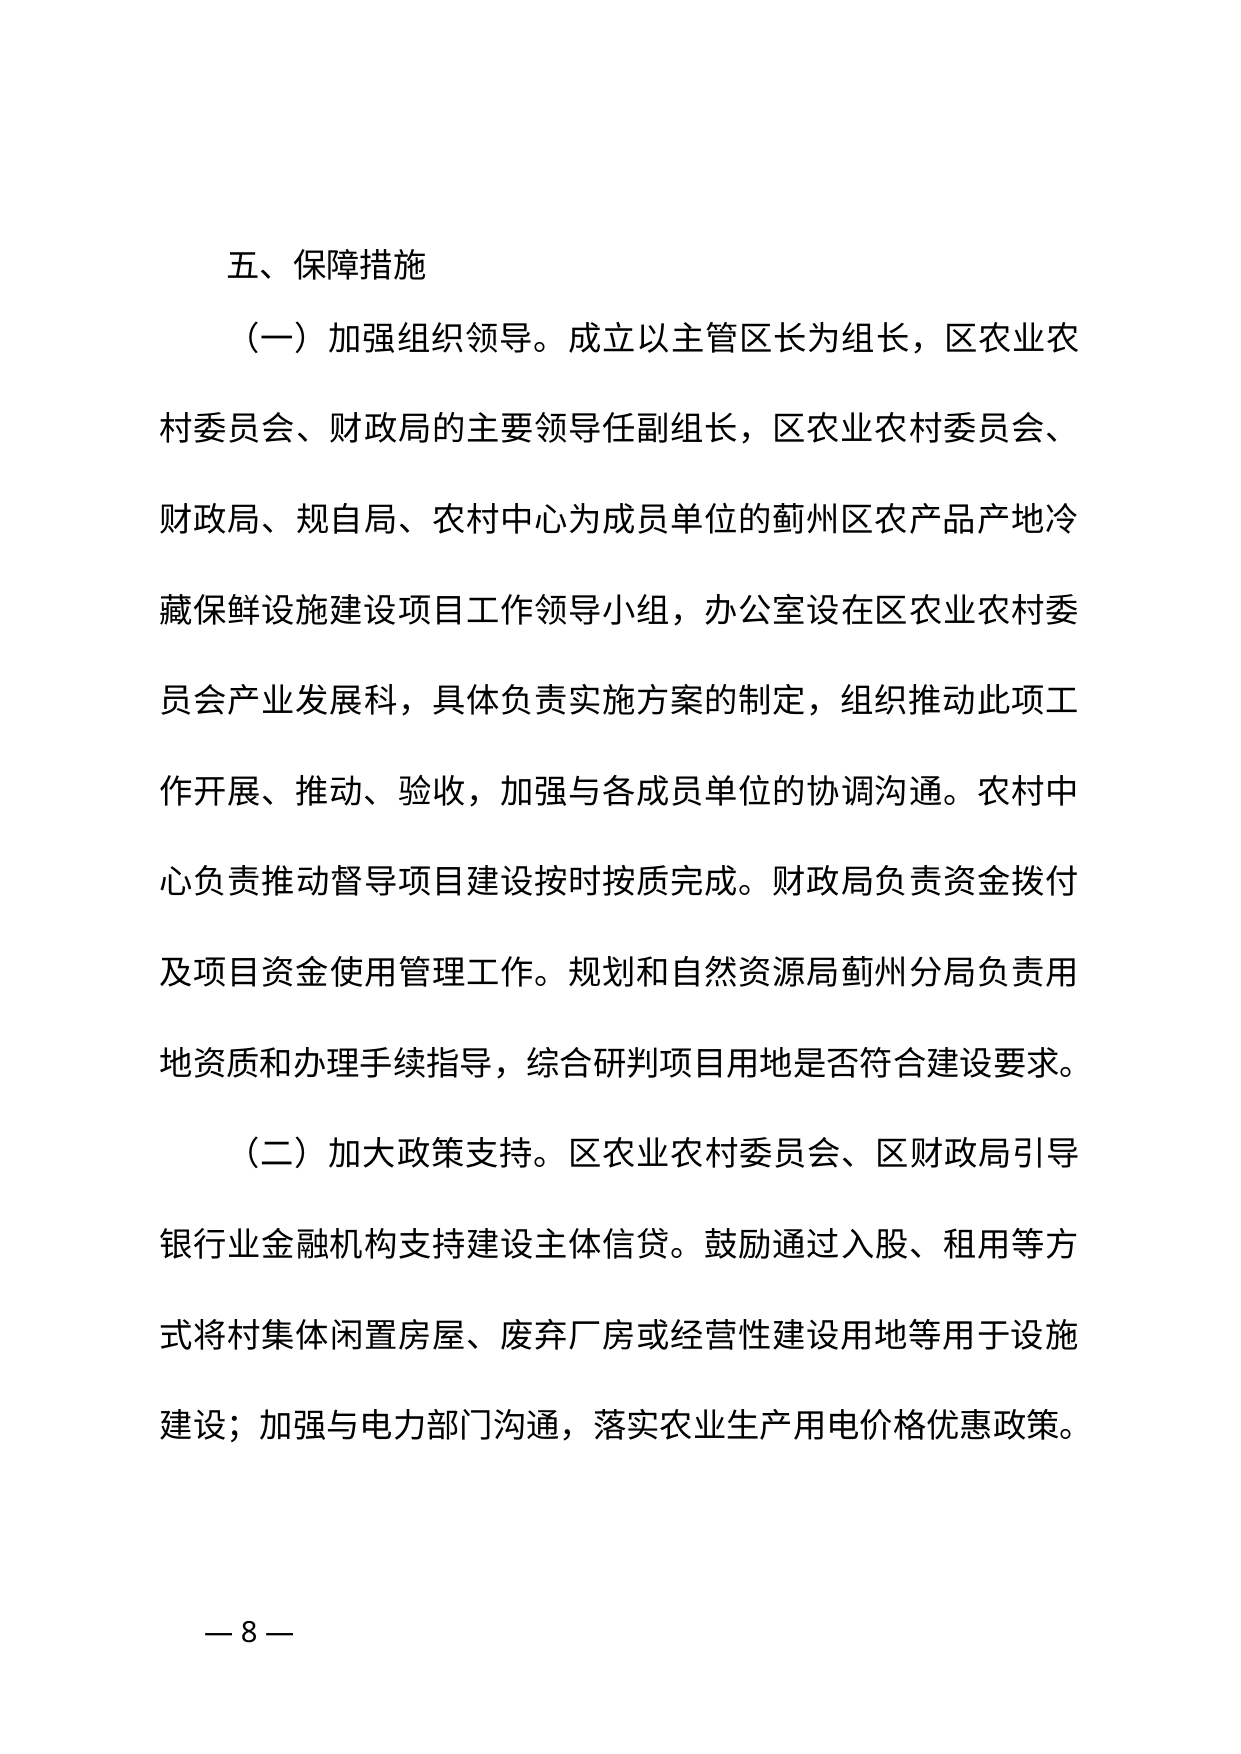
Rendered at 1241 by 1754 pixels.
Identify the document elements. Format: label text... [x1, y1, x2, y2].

text （二）加大政策支持。区农业农村委员会、区财政局引导银行业金融机构支持建设主体信贷。鼓励通过入股、租用等方式将村集体闲置房屋、废弃厂房或经营性建设用地等用于设施建设；加强与电力部门沟通，落实农业生产用电价格优惠政策。 [159, 1106, 1081, 1468]
text 五、保障措施 [159, 226, 1081, 290]
text （一）加强组织领导。成立以主管区长为组长，区农业农村委员会、财政局的主要领导任副组长，区农业农村委员会、财政局、规自局、农村中心为成员单位的蓟州区农产品产地冷藏保鲜设施建设项目工作领导小组，办公室设在区农业农村委员会产业发展科，具体负责实施方案的制定，组织推动此项工作开展、推动、验收，加强与各成员单位的协调沟通。农村中心负责推动督导项目建设按时按质完成。财政局负责资金拨付及项目资金使用管理工作。规划和自然资源局蓟州分局负责用地资质和办理手续指导，综合研判项目用地是否符合建设要求。 [159, 290, 1081, 1106]
